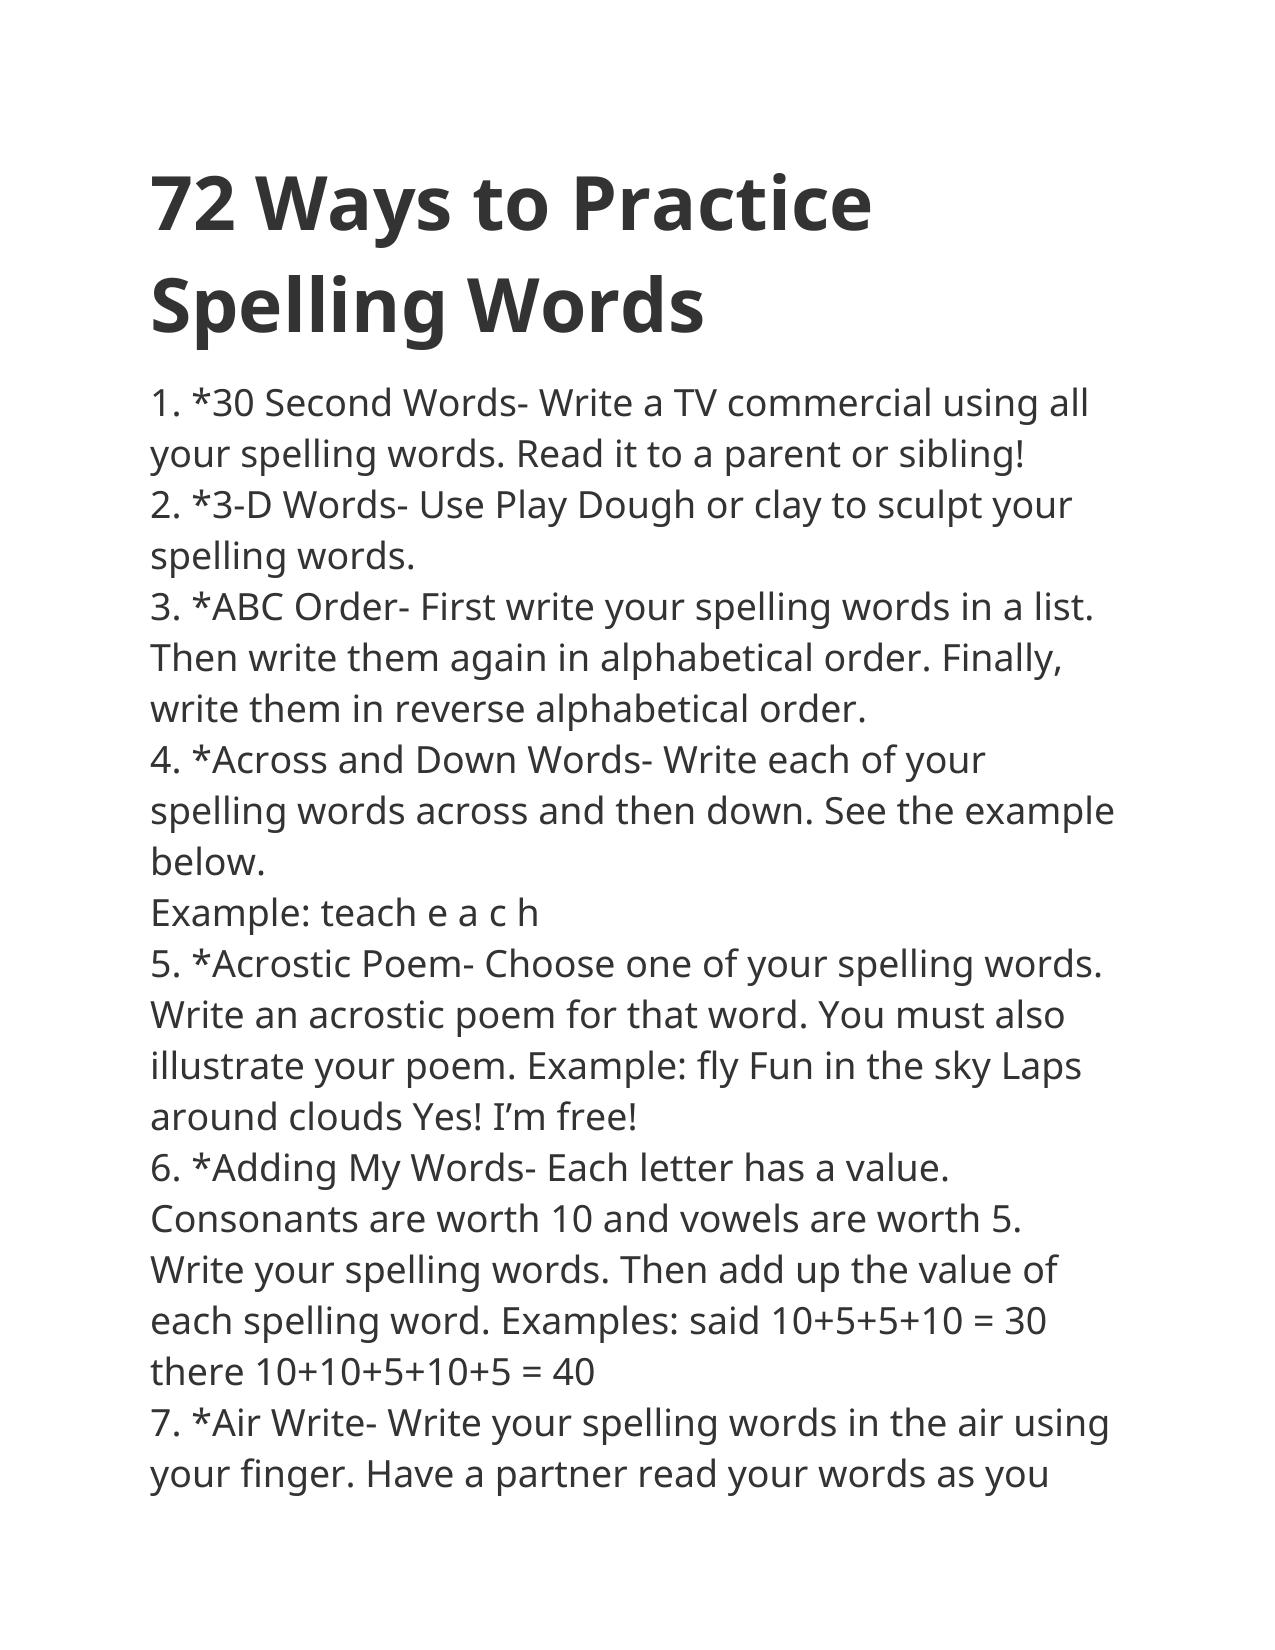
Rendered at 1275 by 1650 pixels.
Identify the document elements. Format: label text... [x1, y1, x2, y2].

text 72 Ways to Practice Spelling Words [150, 150, 1125, 354]
text 1. *30 Second Words- Write a TV commercial using all your spelling words. Read it to a parent or sibling! 2. *3-D Words- Use Play Dough or clay to sculpt your spelling words. 3. *ABC Order- First write your spelling words in a list. Then write them again in alphabetical order. Finally, write them in reverse alphabetical order. 4. *Across and Down Words- Write each of your spelling words across and then down. See the example below. [150, 376, 1125, 886]
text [150, 886, 1125, 1499]
